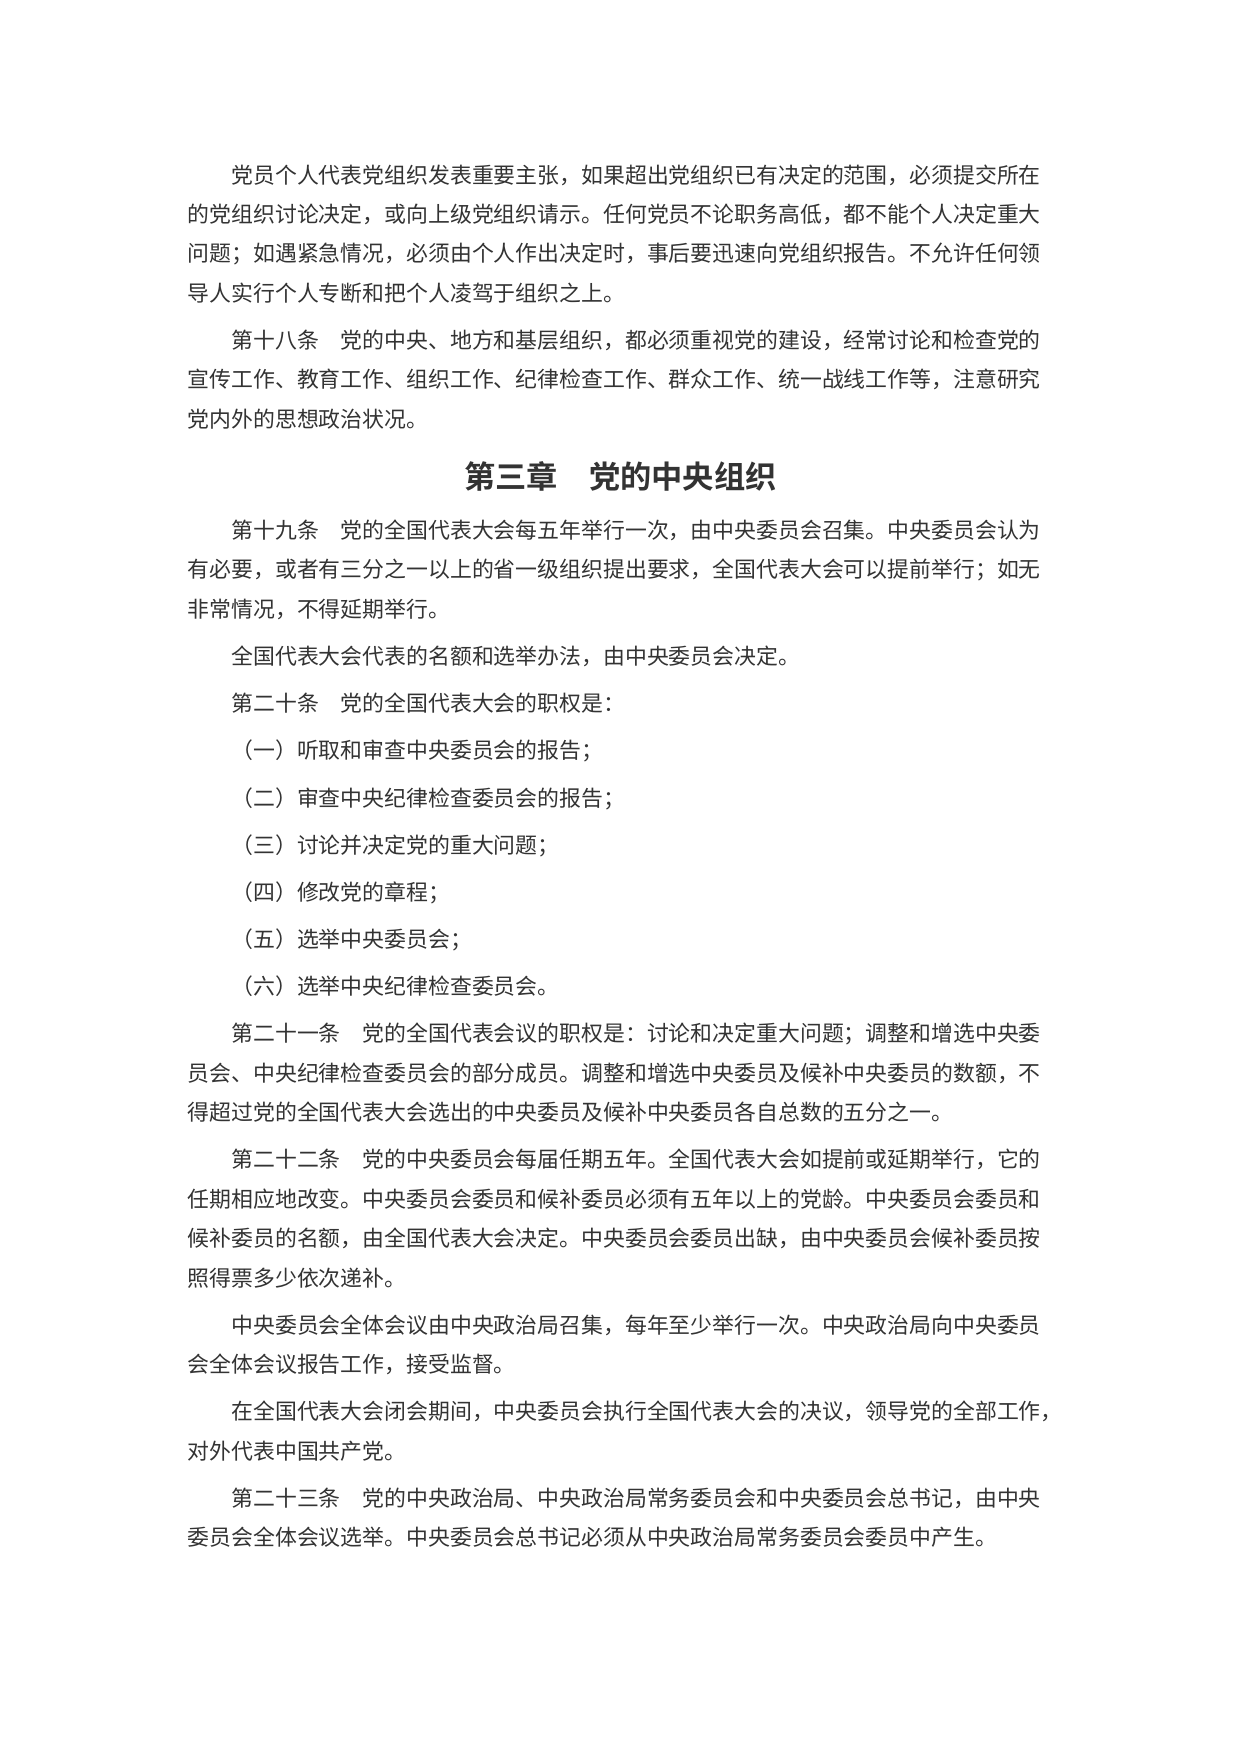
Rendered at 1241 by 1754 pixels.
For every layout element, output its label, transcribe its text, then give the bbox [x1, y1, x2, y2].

text （三）讨论并决定党的重大问题； [187, 820, 1053, 859]
text （五）选举中央委员会； [187, 914, 1053, 954]
text 第二十二条 党的中央委员会每届任期五年。全国代表大会如提前或延期举行，它的任期相应地改变。中央委员会委员和候补委员必须有五年以上的党龄。中央委员会委员和候补委员的名额，由全国代表大会决定。中央委员会委员出缺，由中央委员会候补委员按照得票多少依次递补。 [187, 1135, 1053, 1292]
text （六）选举中央纪律检查委员会。 [187, 962, 1053, 1001]
text 在全国代表大会闭会期间，中央委员会执行全国代表大会的决议，领导党的全部工作，对外代表中国共产党。 [187, 1387, 1053, 1465]
text 党员个人代表党组织发表重要主张，如果超出党组织已有决定的范围，必须提交所在的党组织讨论决定，或向上级党组织请示。任何党员不论职务高低，都不能个人决定重大问题；如遇紧急情况，必须由个人作出决定时，事后要迅速向党组织报告。不允许任何领导人实行个人专断和把个人凌驾于组织之上。 [187, 150, 1053, 307]
text 第十九条 党的全国代表大会每五年举行一次，由中央委员会召集。中央委员会认为有必要，或者有三分之一以上的省一级组织提出要求，全国代表大会可以提前举行；如无非常情况，不得延期举行。 [187, 505, 1053, 623]
text （四）修改党的章程； [187, 867, 1053, 907]
text 中央委员会全体会议由中央政治局召集，每年至少举行一次。中央政治局向中央委员会全体会议报告工作，接受监督。 [187, 1300, 1053, 1379]
text 全国代表大会代表的名额和选举办法，由中央委员会决定。 [187, 631, 1053, 671]
text 第十八条 党的中央、地方和基层组织，都必须重视党的建设，经常讨论和检查党的宣传工作、教育工作、组织工作、纪律检查工作、群众工作、统一战线工作等，注意研究党内外的思想政治状况。 [187, 315, 1053, 433]
text 第二十条 党的全国代表大会的职权是： [187, 678, 1053, 718]
text 第三章 党的中央组织 [187, 441, 1053, 497]
text （一）听取和审查中央委员会的报告； [187, 726, 1053, 765]
text 第二十一条 党的全国代表会议的职权是：讨论和决定重大问题；调整和增选中央委员会、中央纪律检查委员会的部分成员。调整和增选中央委员及候补中央委员的数额，不得超过党的全国代表大会选出的中央委员及候补中央委员各自总数的五分之一。 [187, 1009, 1053, 1127]
text 第二十三条 党的中央政治局、中央政治局常务委员会和中央委员会总书记，由中央委员会全体会议选举。中央委员会总书记必须从中央政治局常务委员会委员中产生。 [187, 1473, 1053, 1552]
text （二）审查中央纪律检查委员会的报告； [187, 773, 1053, 812]
